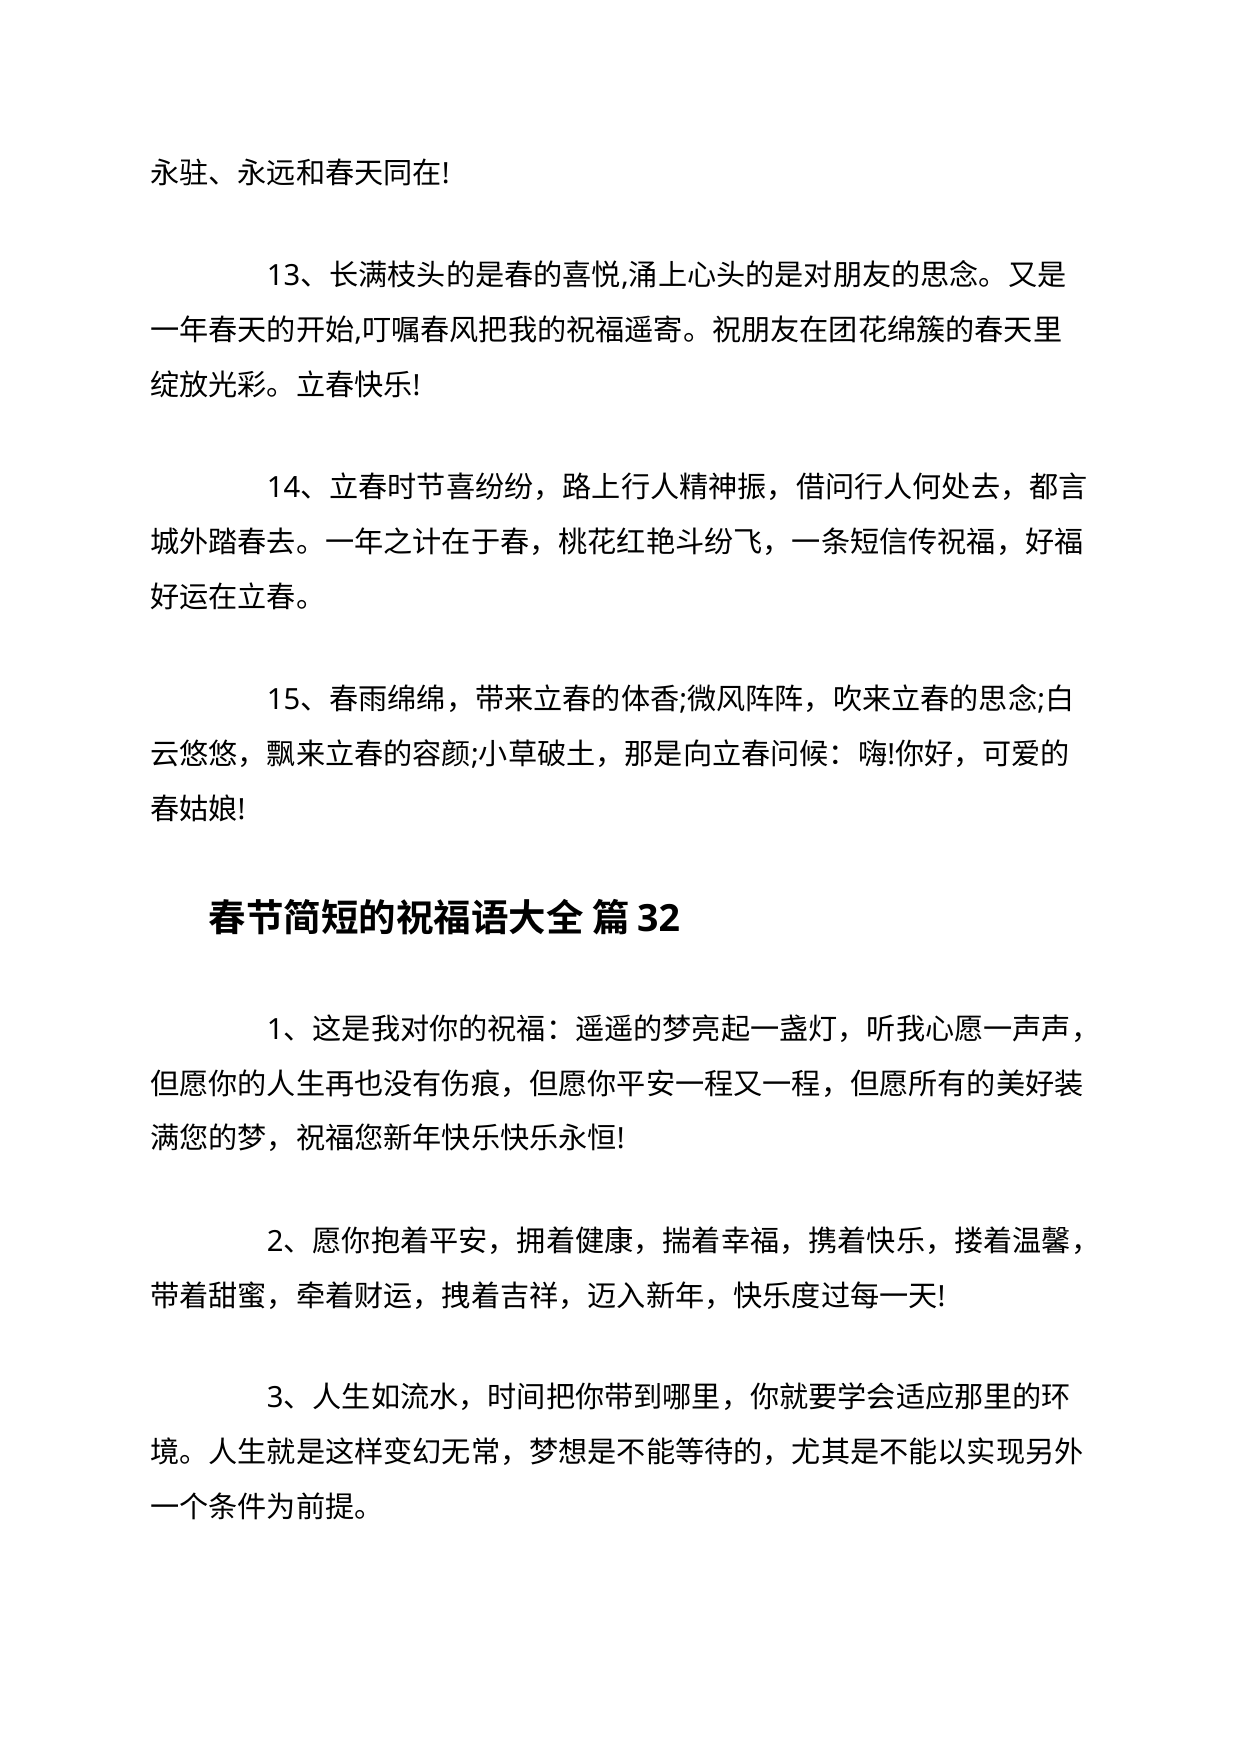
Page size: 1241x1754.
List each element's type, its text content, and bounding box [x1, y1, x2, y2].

text 15、春雨绵绵，带来立春的体香;微风阵阵，吹来立春的思念;白云悠悠，飘来立春的容颜;小草破土，那是向立春问候：嗨!你好，可爱的春姑娘! [150, 676, 1090, 828]
text 3、人生如流水，时间把你带到哪里，你就要学会适应那里的环境。人生就是这样变幻无常，梦想是不能等待的，尤其是不能以实现另外一个条件为前提。 [150, 1374, 1090, 1526]
text 1、这是我对你的祝福：遥遥的梦亮起一盏灯，听我心愿一声声，但愿你的人生再也没有伤痕，但愿你平安一程又一程，但愿所有的美好装满您的梦，祝福您新年快乐快乐永恒! [150, 1005, 1090, 1157]
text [150, 150, 1090, 192]
text 13、长满枝头的是春的喜悦,涌上心头的是对朋友的思念。又是一年春天的开始,叮嘱春风把我的祝福遥寄。祝朋友在团花绵簇的春天里绽放光彩。立春快乐! [150, 252, 1090, 404]
text 14、立春时节喜纷纷，路上行人精神振，借问行人何处去，都言城外踏春去。一年之计在于春，桃花红艳斗纷飞，一条短信传祝福，好福好运在立春。 [150, 464, 1090, 616]
text 春节简短的祝福语大全 篇32 [150, 888, 1090, 942]
text 2、愿你抱着平安，拥着健康，揣着幸福，携着快乐，搂着温馨，带着甜蜜，牵着财运，拽着吉祥，迈入新年，快乐度过每一天! [150, 1217, 1090, 1314]
